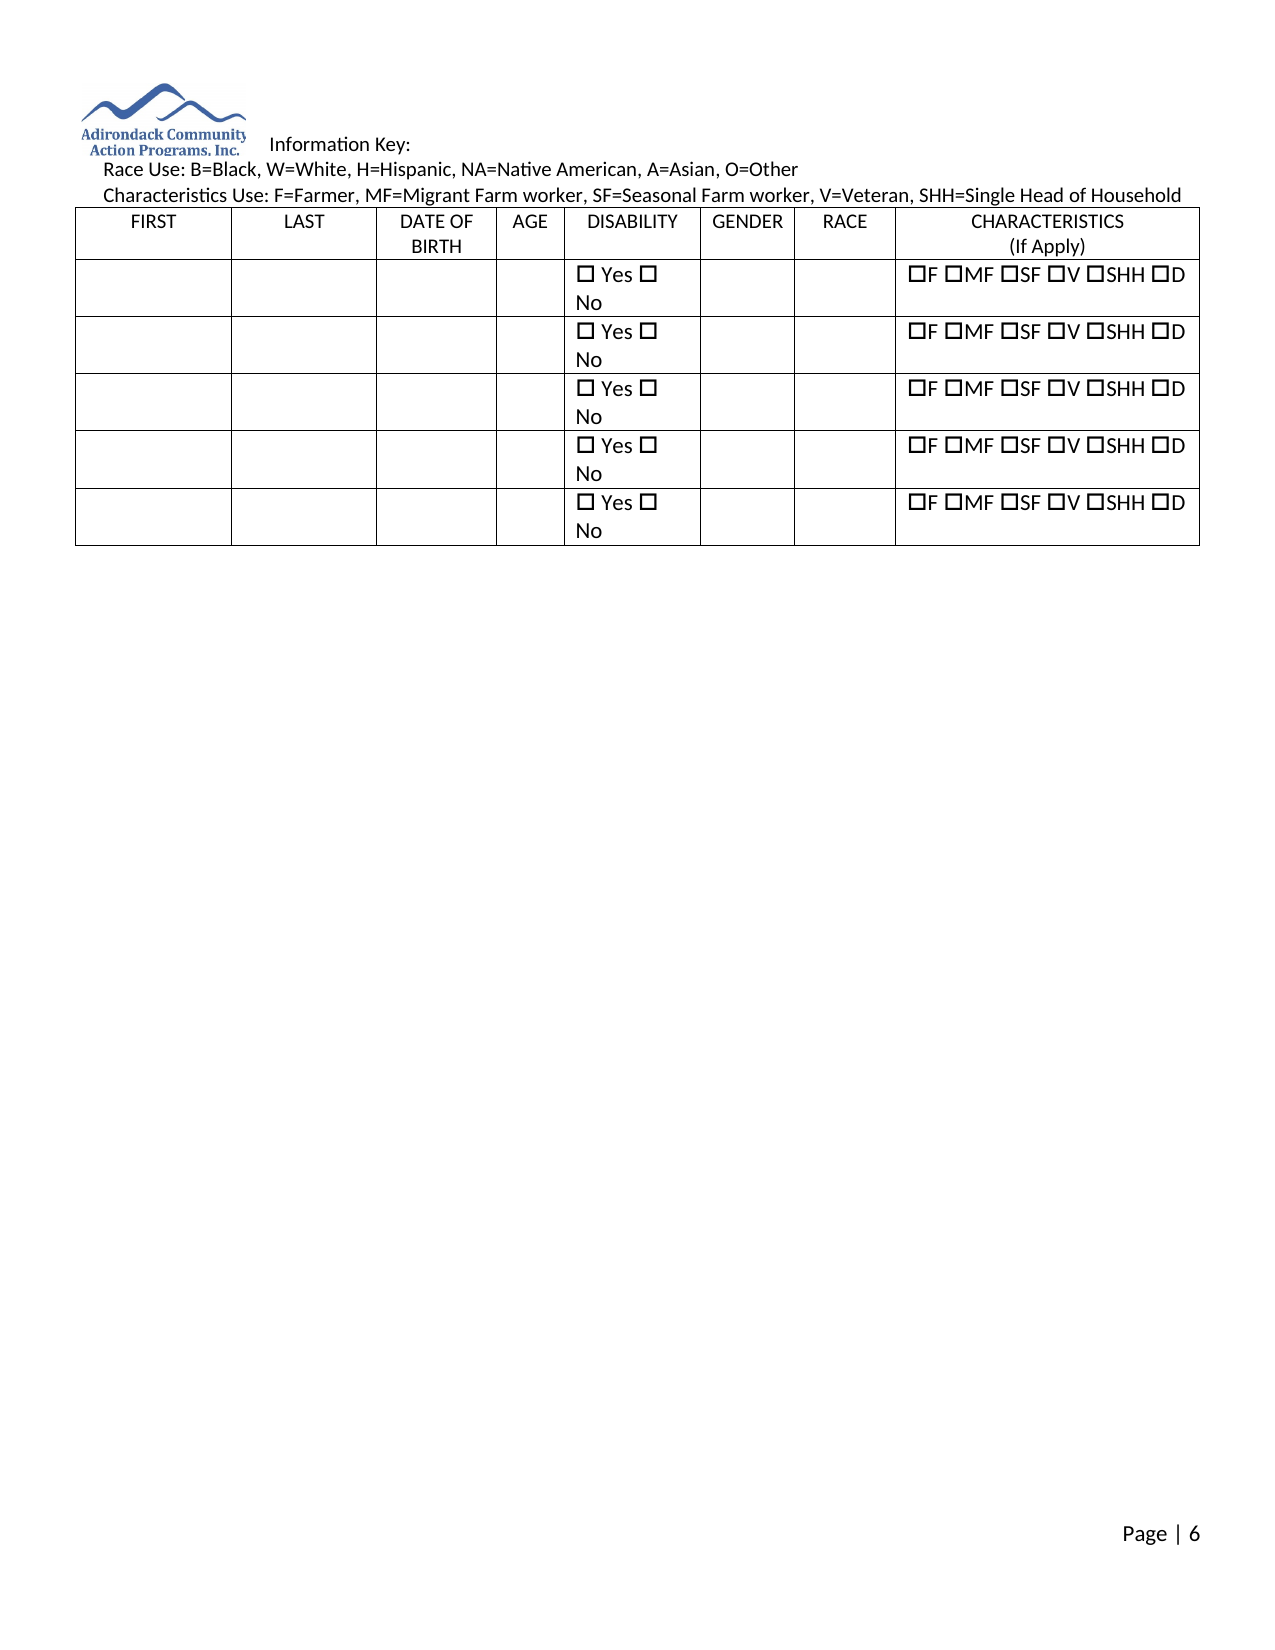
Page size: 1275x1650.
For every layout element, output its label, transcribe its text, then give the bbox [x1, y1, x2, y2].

table_cell Yes No [565, 260, 700, 316]
table_cell [377, 489, 496, 544]
table_cell [701, 489, 794, 544]
table_cell [795, 317, 895, 373]
table_cell [377, 260, 496, 316]
picture [80, 83, 246, 155]
table_cell [701, 260, 794, 316]
table_cell [232, 374, 376, 430]
table_cell [795, 431, 895, 487]
table_cell Yes No [565, 317, 700, 373]
table_cell [497, 374, 564, 430]
table_cell [232, 489, 376, 544]
table_cell Yes No [565, 431, 700, 487]
table_cell F MF SF V SHH D [896, 260, 1199, 316]
table_cell [795, 489, 895, 544]
table_cell [377, 317, 496, 373]
table_cell F MF SF V SHH D [896, 317, 1199, 373]
table_header DATE OF BIRTH [377, 208, 496, 259]
table_cell [76, 317, 231, 373]
table_cell [795, 374, 895, 430]
text Race Use: B=Black, W=White, H=Hispanic, NA=Native American, A=Asian, O=Other [75, 156, 1200, 182]
table_cell [232, 260, 376, 316]
table_cell [76, 260, 231, 316]
table_cell [377, 374, 496, 430]
table_cell F MF SF V SHH D [896, 489, 1199, 544]
table_cell [76, 431, 231, 487]
table_cell [701, 431, 794, 487]
table_cell [76, 489, 231, 544]
table_cell F MF SF V SHH D [896, 374, 1199, 430]
text Information Key: [75, 131, 1200, 156]
table_header CHARACTERISTICS (If Apply) [896, 208, 1199, 259]
table_cell Yes No [565, 489, 700, 544]
table_header AGE [497, 208, 564, 259]
table_cell [497, 317, 564, 373]
table_cell [76, 374, 231, 430]
table_header FIRST [76, 208, 231, 259]
table_cell [795, 260, 895, 316]
table_cell F MF SF V SHH D [896, 431, 1199, 487]
table_header RACE [795, 208, 895, 259]
table_header GENDER [701, 208, 794, 259]
table_cell [377, 431, 496, 487]
table_cell [497, 260, 564, 316]
table_cell [497, 431, 564, 487]
table_header DISABILITY [565, 208, 700, 259]
table_cell [232, 317, 376, 373]
table_cell [232, 431, 376, 487]
text Characteristics Use: F=Farmer, MF=Migrant Farm worker, SF=Seasonal Farm worker, V=Veteran, SHH=Single Head of Household [75, 182, 1200, 207]
table_cell [497, 489, 564, 544]
table_cell [701, 374, 794, 430]
table_header LAST [232, 208, 376, 259]
table_cell Yes No [565, 374, 700, 430]
table_cell [701, 317, 794, 373]
